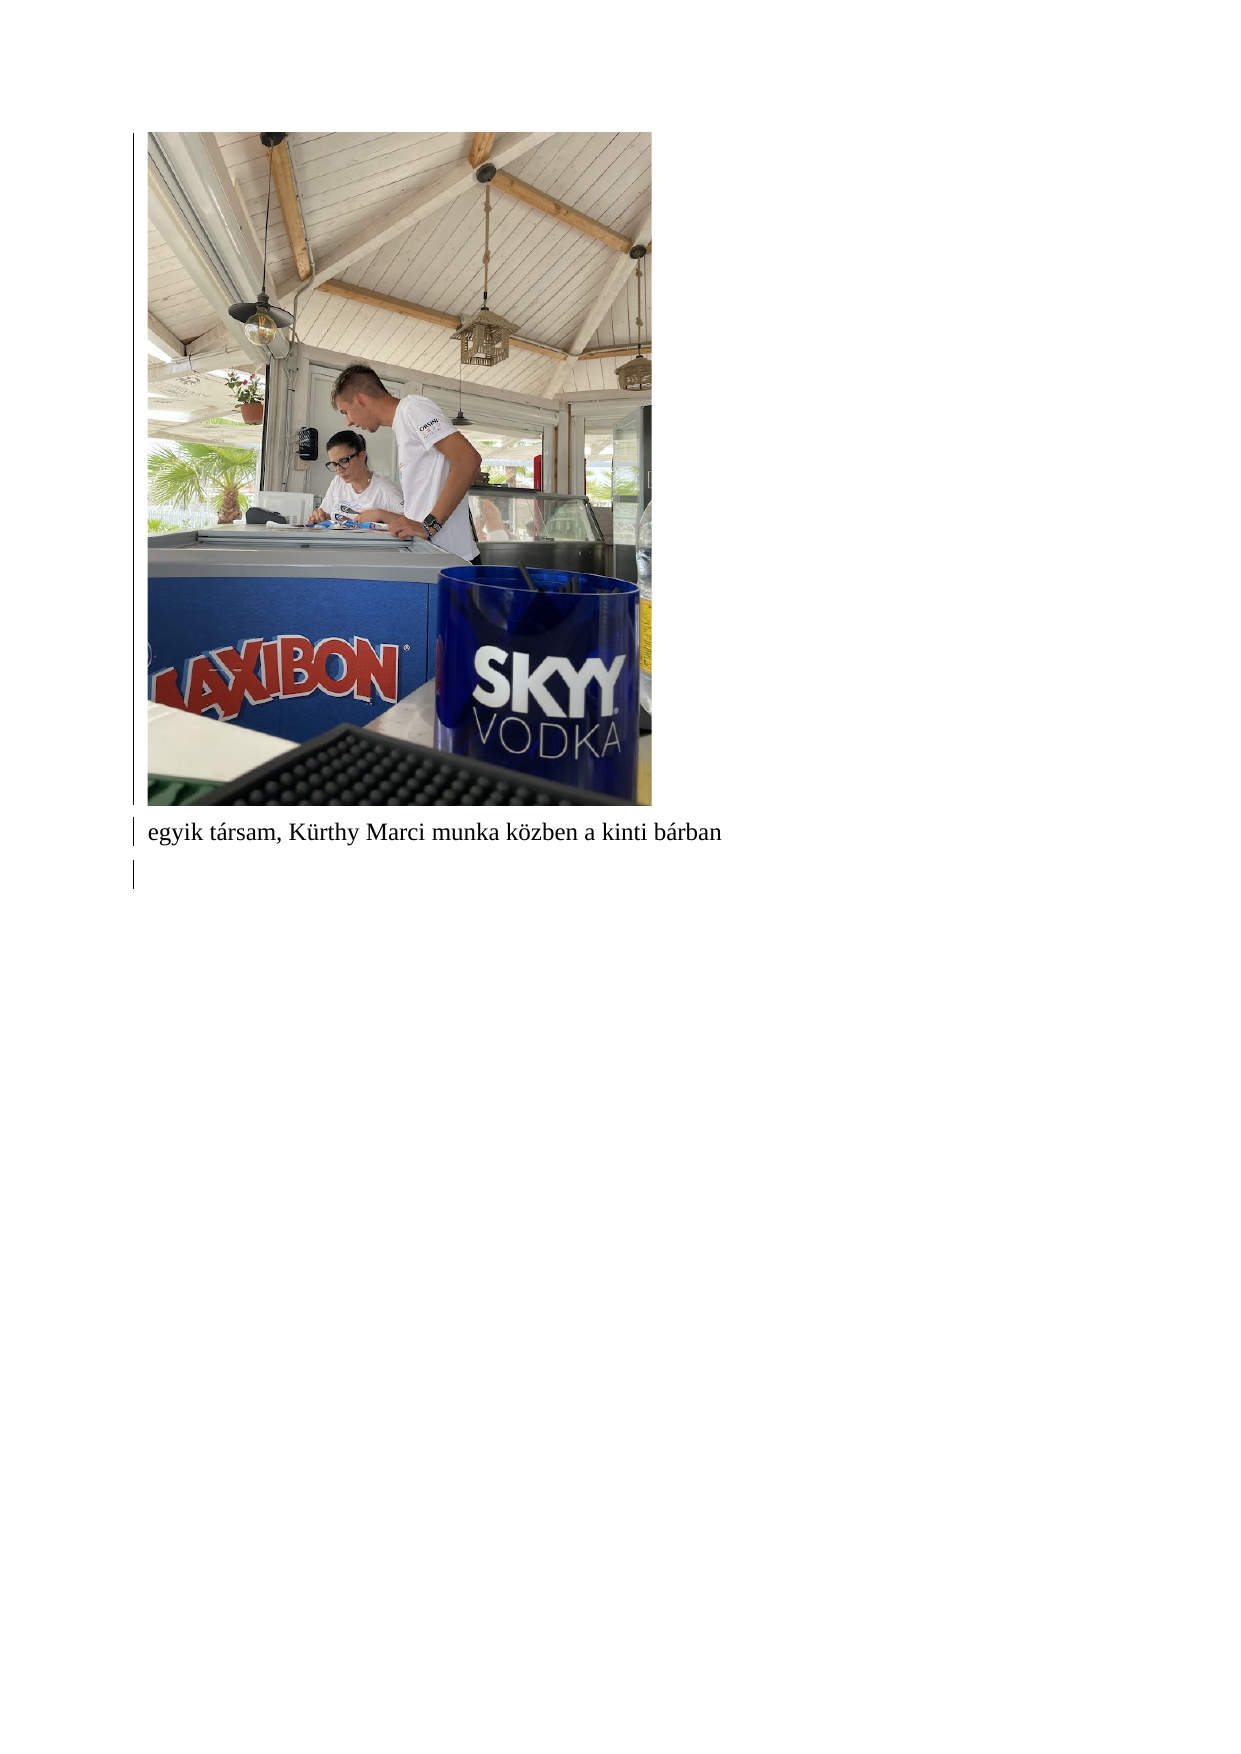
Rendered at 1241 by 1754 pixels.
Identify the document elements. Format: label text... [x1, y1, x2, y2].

picture [147, 132, 652, 806]
text egyik társam, Kürthy Marci munka közben a kinti bárban [148, 817, 1093, 846]
